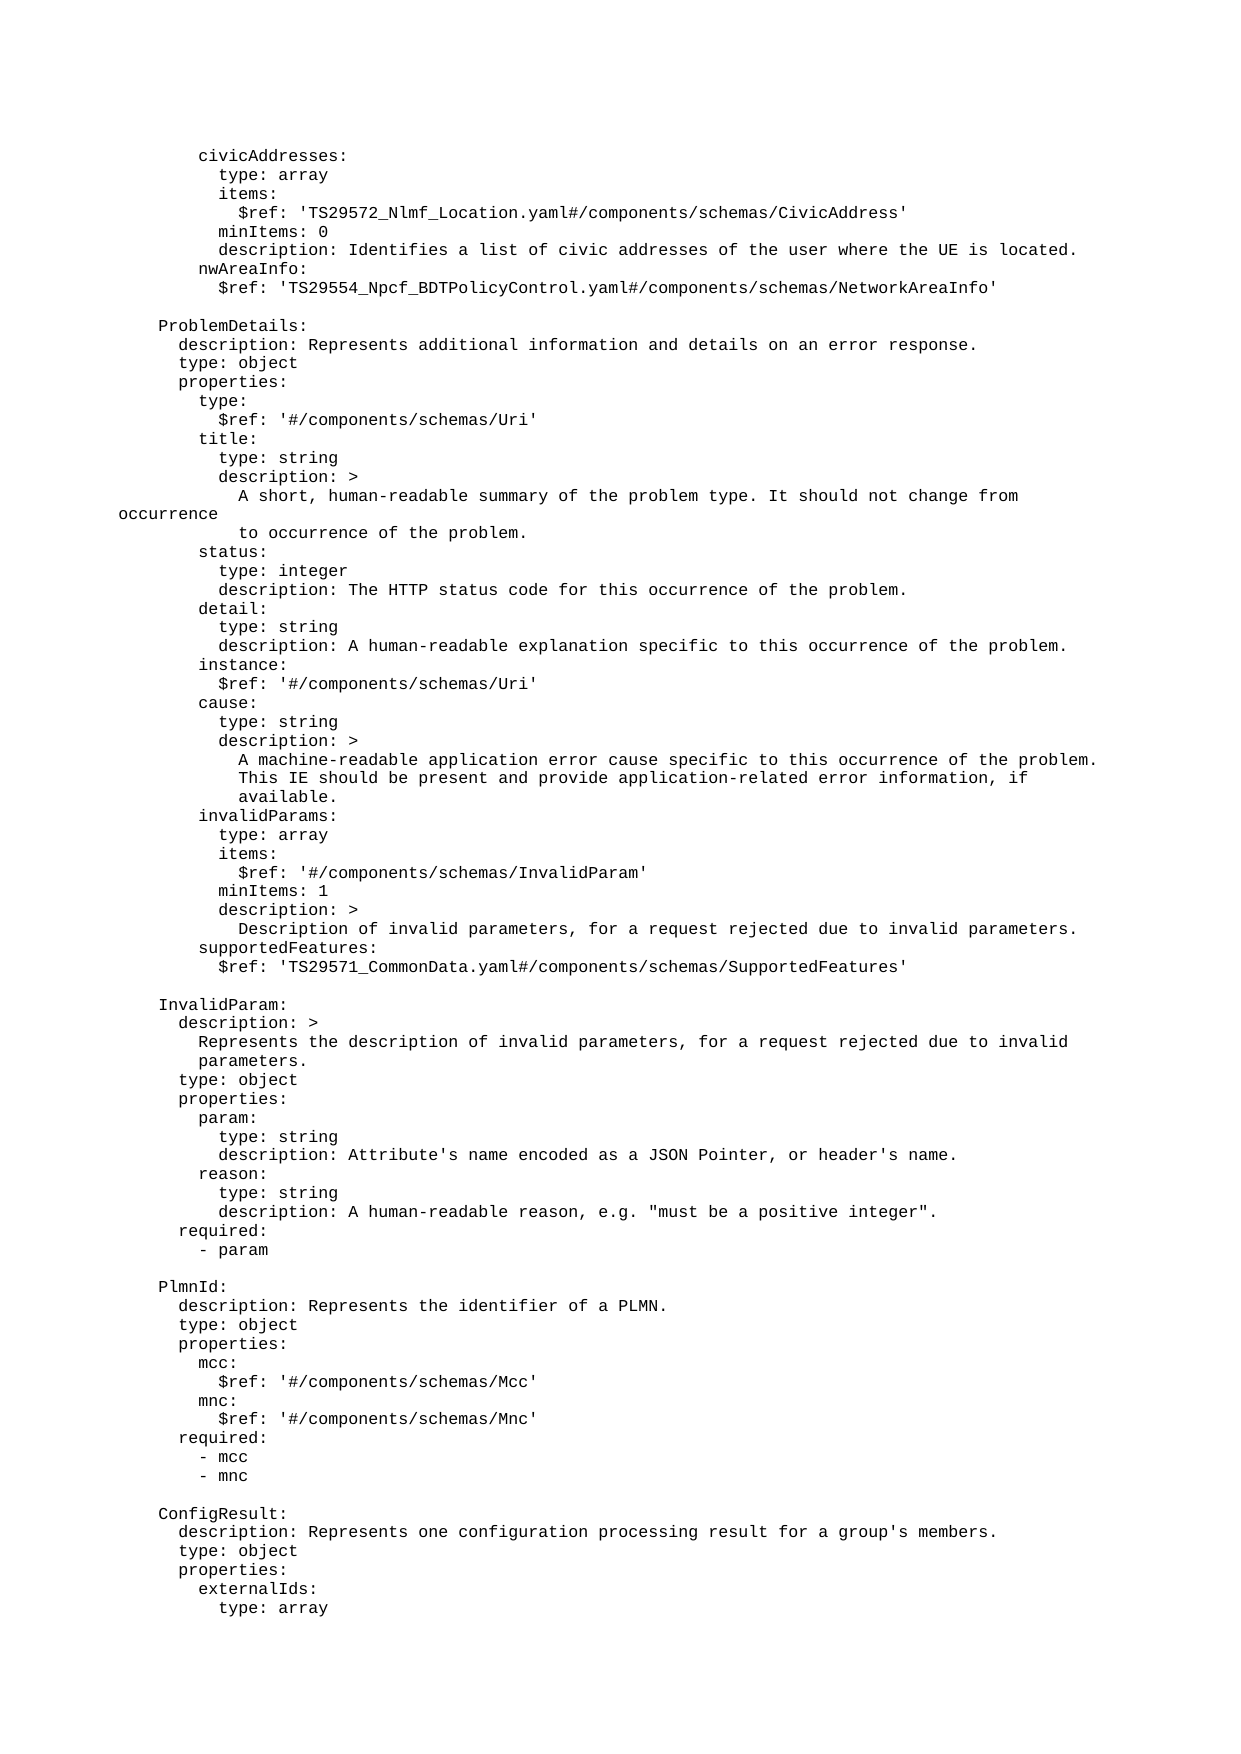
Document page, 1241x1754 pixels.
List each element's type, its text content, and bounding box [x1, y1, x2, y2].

text description: Represents additional information and details on an error response. [118, 336, 1122, 355]
text type: string [118, 619, 1122, 638]
text type: object [118, 355, 1122, 374]
text type: array [118, 826, 1122, 845]
text type: integer [118, 562, 1122, 581]
text description: > [118, 1015, 1122, 1034]
text required: [118, 1222, 1122, 1241]
text mcc: [118, 1354, 1122, 1373]
text parameters. [118, 1053, 1122, 1072]
text civicAddresses: [118, 148, 1122, 167]
text param: [118, 1109, 1122, 1128]
text Description of invalid parameters, for a request rejected due to invalid parameters. [118, 921, 1122, 939]
text properties: [118, 374, 1122, 393]
text $ref: 'TS29571_CommonData.yaml#/components/schemas/SupportedFeatures' [118, 958, 1122, 977]
text type: string [118, 713, 1122, 732]
text $ref: '#/components/schemas/InvalidParam' [118, 864, 1122, 883]
text description: Represents the identifier of a PLMN. [118, 1298, 1122, 1317]
text description: > [118, 902, 1122, 921]
text instance: [118, 657, 1122, 676]
text items: [118, 185, 1122, 204]
text ConfigResult: [118, 1505, 1122, 1524]
text type: object [118, 1072, 1122, 1090]
text - mnc [118, 1467, 1122, 1486]
text - mcc [118, 1449, 1122, 1467]
text properties: [118, 1562, 1122, 1581]
text PlmnId: [118, 1279, 1122, 1298]
text required: [118, 1430, 1122, 1449]
text invalidParams: [118, 808, 1122, 826]
text available. [118, 789, 1122, 808]
text items: [118, 845, 1122, 864]
text description: The HTTP status code for this occurrence of the problem. [118, 581, 1122, 600]
text minItems: 0 [118, 223, 1122, 242]
text description: > [118, 468, 1122, 487]
text minItems: 1 [118, 883, 1122, 902]
text externalIds: [118, 1581, 1122, 1599]
text description: A human-readable reason, e.g. "must be a positive integer". [118, 1203, 1122, 1222]
text A short, human-readable summary of the problem type. It should not change from occurrence [118, 487, 1122, 525]
text $ref: 'TS29554_Npcf_BDTPolicyControl.yaml#/components/schemas/NetworkAreaInfo' [118, 280, 1122, 298]
text supportedFeatures: [118, 939, 1122, 958]
text type: string [118, 1185, 1122, 1203]
text type: array [118, 1599, 1122, 1618]
text properties: [118, 1336, 1122, 1354]
text This IE should be present and provide application-related error information, if [118, 770, 1122, 789]
text Represents the description of invalid parameters, for a request rejected due to invalid [118, 1034, 1122, 1053]
text type: [118, 393, 1122, 412]
text type: string [118, 449, 1122, 468]
text $ref: '#/components/schemas/Uri' [118, 676, 1122, 694]
text InvalidParam: [118, 996, 1122, 1015]
text nwAreaInfo: [118, 261, 1122, 280]
text type: object [118, 1317, 1122, 1336]
text mnc: [118, 1392, 1122, 1411]
text $ref: '#/components/schemas/Uri' [118, 412, 1122, 431]
text description: A human-readable explanation specific to this occurrence of the problem. [118, 638, 1122, 657]
text $ref: '#/components/schemas/Mnc' [118, 1411, 1122, 1430]
text $ref: 'TS29572_Nlmf_Location.yaml#/components/schemas/CivicAddress' [118, 204, 1122, 223]
text description: > [118, 732, 1122, 751]
text ProblemDetails: [118, 317, 1122, 336]
text to occurrence of the problem. [118, 525, 1122, 544]
text type: array [118, 167, 1122, 185]
text properties: [118, 1090, 1122, 1109]
text type: string [118, 1128, 1122, 1147]
text reason: [118, 1166, 1122, 1185]
text status: [118, 544, 1122, 562]
text detail: [118, 600, 1122, 619]
text $ref: '#/components/schemas/Mcc' [118, 1373, 1122, 1392]
text title: [118, 431, 1122, 449]
text type: object [118, 1543, 1122, 1562]
text description: Attribute's name encoded as a JSON Pointer, or header's name. [118, 1147, 1122, 1166]
text description: Identifies a list of civic addresses of the user where the UE is located. [118, 242, 1122, 261]
text A machine-readable application error cause specific to this occurrence of the problem. [118, 751, 1122, 770]
text cause: [118, 694, 1122, 713]
text - param [118, 1241, 1122, 1260]
text description: Represents one configuration processing result for a group's members. [118, 1524, 1122, 1543]
